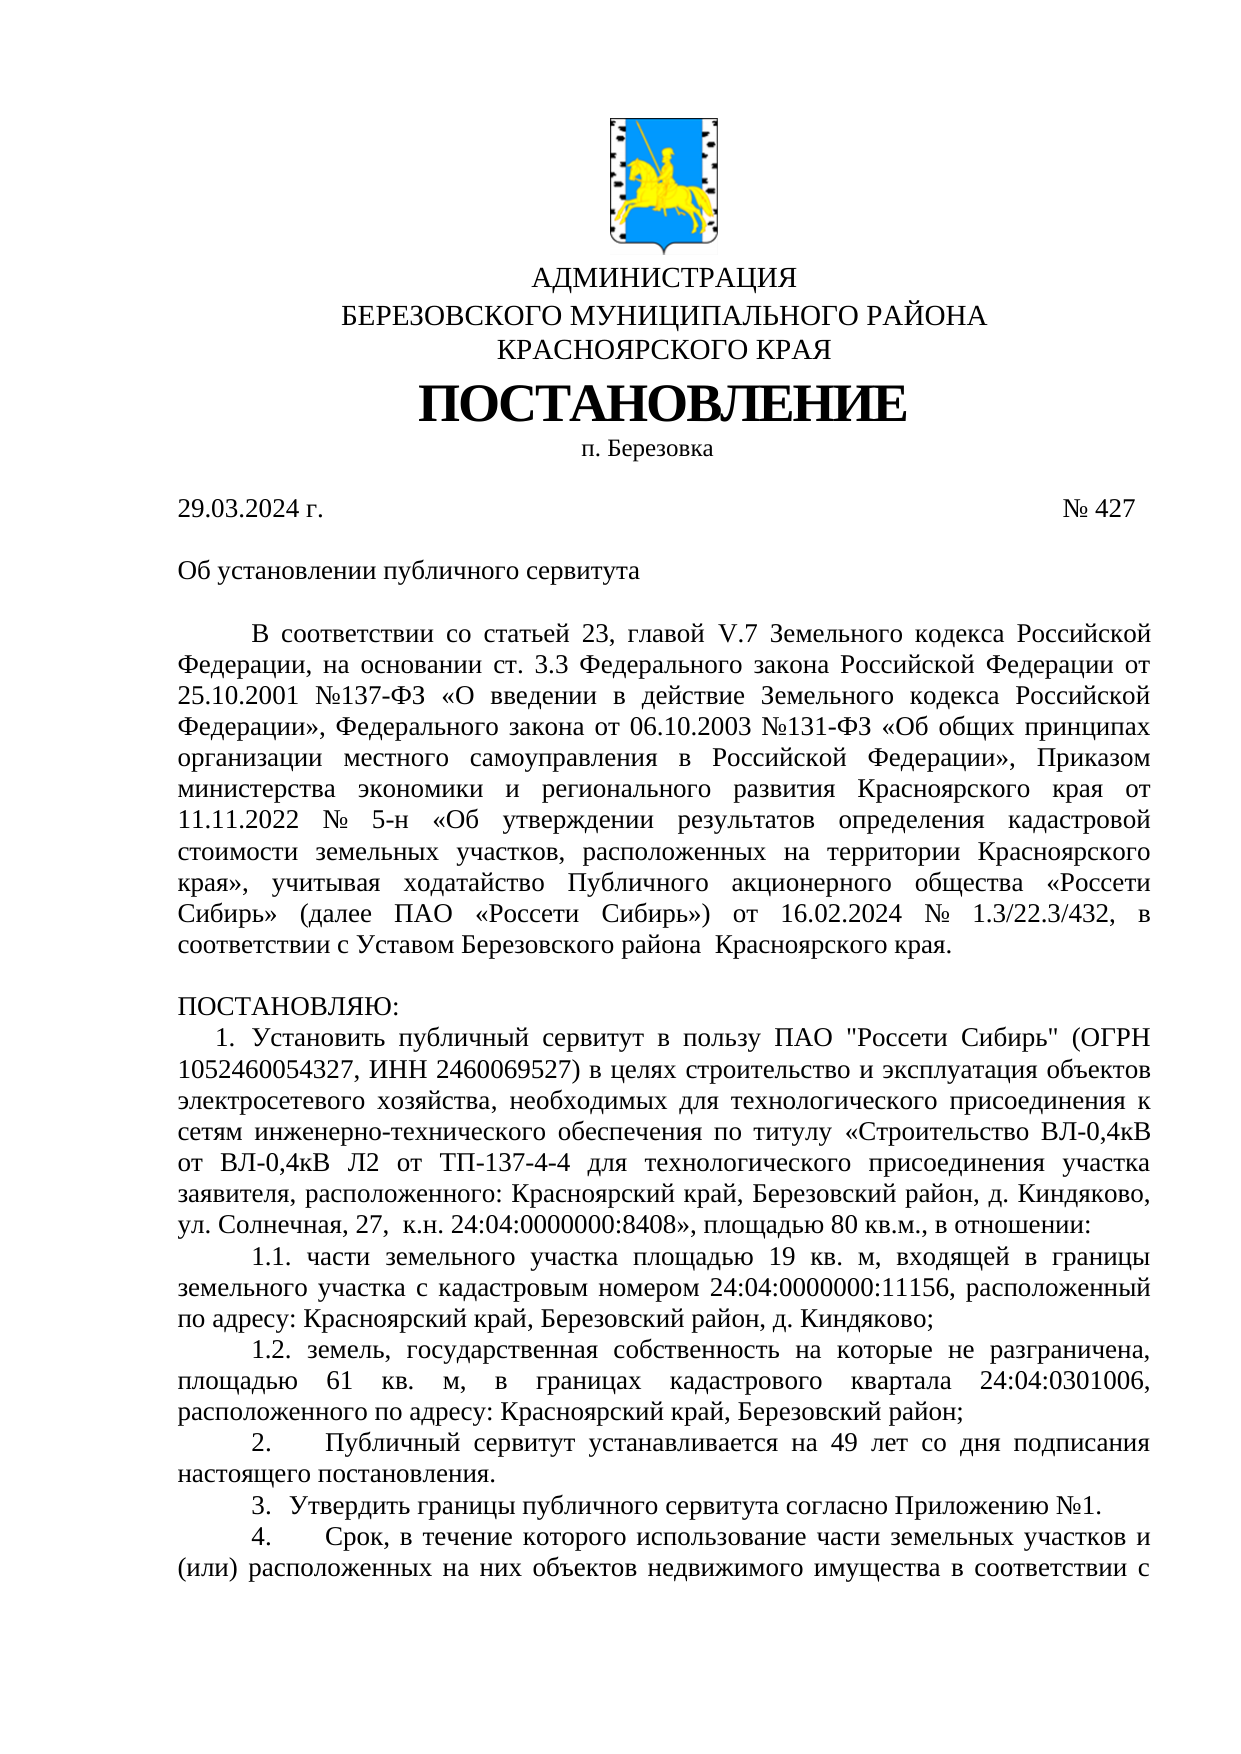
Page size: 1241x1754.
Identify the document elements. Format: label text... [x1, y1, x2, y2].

list Публичный сервитут устанавливается на 49 лет со дня подписания настоящего постановления. [177, 1426, 1152, 1489]
picture [610, 118, 719, 256]
text 29.03.2024 г. № 427 [177, 492, 1152, 523]
text ПОСТАНОВЛЯЮ: [177, 990, 1152, 1022]
text АДМИНИСТРАЦИЯ [177, 260, 1152, 293]
subtitle БЕРЕЗОВСКОГО МУНИЦИПАЛЬНОГО РАЙОНА [177, 298, 1152, 332]
text п. Березовка [177, 433, 1118, 461]
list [177, 1520, 1152, 1582]
list Утвердить границы публичного сервитута согласно Приложению №1. [251, 1489, 1152, 1520]
text КРАСНОЯРСКОГО КРАЯ [177, 332, 1152, 365]
text В соответствии со статьей 23, главой V.7 Земельного кодекса Российской Федерации, на основании ст. 3.3 Федерального закона Российской Федерации от 25.10.2001 №137-ФЗ «О введении в действие Земельного кодекса Российской Федерации», Федерального закона от 06.10.2003 №131-ФЗ «Об общих принципах организации местного самоуправления в Российской Федерации», Приказом министерства экономики и регионального развития Красноярского края от 11.11.2022 № 5-н «Об утверждении результатов определения кадастровой стоимости земельных участков, расположенных на территории Красноярского края», учитывая ходатайство Публичного акционерного общества «Россети Сибирь» (далее ПАО «Россети Сибирь») от 16.02.2024 № 1.3/22.3/432, в соответствии с Уставом Березовского района Красноярского края. [177, 617, 1152, 959]
text 1.1. части земельного участка площадью 19 кв. м, входящей в границы земельного участка с кадастровым номером 24:04:0000000:11156, расположенный по адресу: Красноярский край, Березовский район, д. Киндяково; [177, 1239, 1152, 1333]
subtitle ПОСТАНОВЛЕНИЕ [177, 370, 1152, 433]
list Установить публичный сервитут в пользу ПАО "Россети Сибирь" (ОГРН 1052460054327, ИНН 2460069527) в целях строительство и эксплуатация объектов электросетевого хозяйства, необходимых для технологического присоединения к сетям инженерно-технического обеспечения по титулу «Строительство ВЛ-0,4кВ от ВЛ-0,4кВ Л2 от ТП-137-4-4 для технологического присоединения участка заявителя, расположенного: Красноярский край, Березовский район, д. Киндяково, ул. Солнечная, 27, к.н. 24:04:0000000:8408», площадью 80 кв.м., в отношении: [177, 1022, 1152, 1239]
text Об установлении публичного сервитута [177, 554, 1152, 586]
text 1.2. земель, государственная собственность на которые не разграничена, площадью 61 кв. м, в границах кадастрового квартала 24:04:0301006, расположенного по адресу: Красноярский край, Березовский район; [177, 1333, 1152, 1426]
